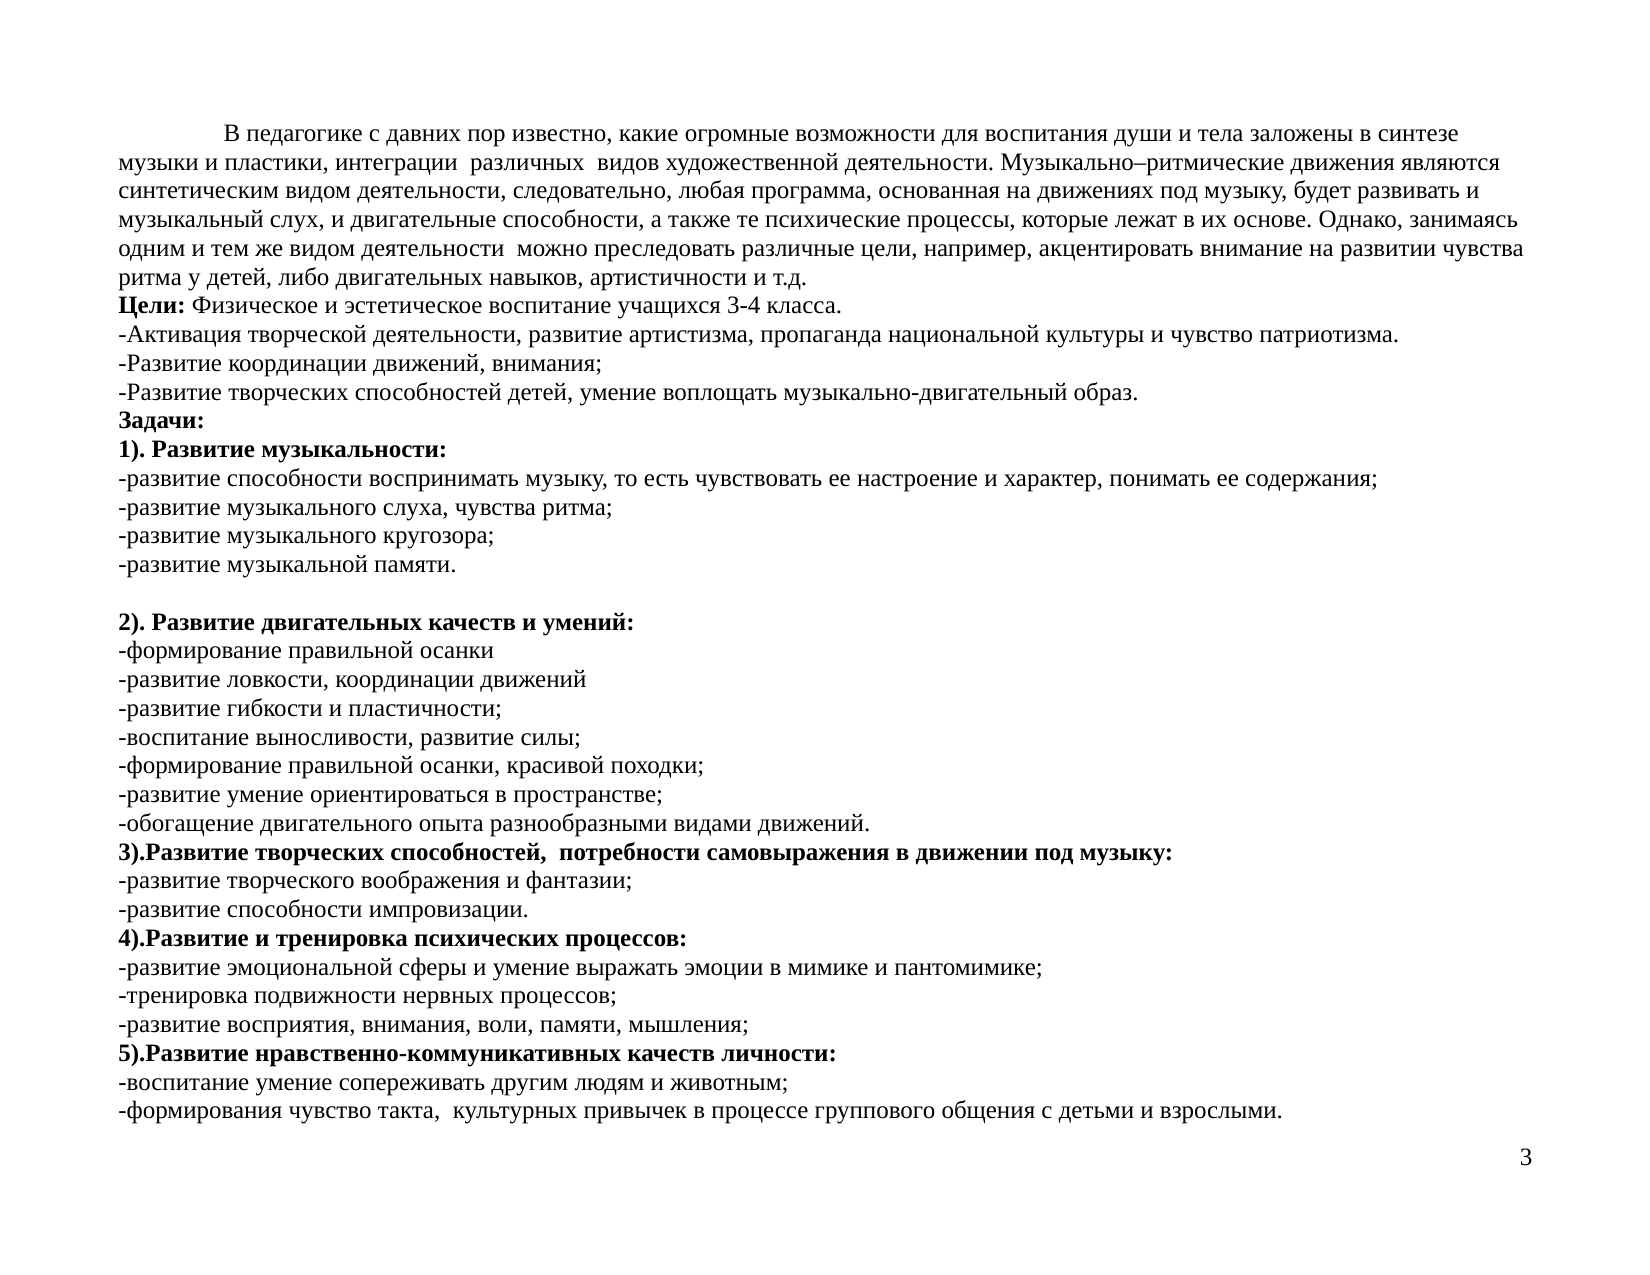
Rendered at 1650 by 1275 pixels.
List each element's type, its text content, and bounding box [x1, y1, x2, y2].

text -Развитие творческих способностей детей, умение воплощать музыкально-двигательный образ. [118, 377, 1532, 406]
text 3).Развитие творческих способностей, потребности самовыражения в движении под музыку: [118, 837, 1532, 866]
text Цели: Физическое и эстетическое воспитание учащихся 3-4 класса. [118, 291, 1532, 319]
text -формирования чувство такта, культурных привычек в процессе группового общения с детьми и взрослыми. [118, 1096, 1532, 1124]
text -Активация творческой деятельности, развитие артистизма, пропаганда национальной культуры и чувство патриотизма. [118, 319, 1532, 348]
text -развитие ловкости, координации движений [118, 664, 1532, 693]
text -формирование правильной осанки, красивой походки; [118, 751, 1532, 779]
text 4).Развитие и тренировка психических процессов: [118, 923, 1532, 952]
text -развитие гибкости и пластичности; [118, 693, 1532, 722]
text 1). Развитие музыкальности: [118, 434, 1532, 463]
text -развитие способности воспринимать музыку, то есть чувствовать ее настроение и характер, понимать ее содержания; [118, 463, 1532, 492]
text -развитие способности импровизации. [118, 894, 1532, 923]
text -формирование правильной осанки [118, 636, 1532, 664]
text -обогащение двигательного опыта разнообразными видами движений. [118, 808, 1532, 837]
text 2). Развитие двигательных качеств и умений: [118, 607, 1532, 636]
text -развитие творческого воображения и фантазии; [118, 866, 1532, 894]
text -развитие музыкального слуха, чувства ритма; [118, 492, 1532, 521]
text Задачи: [118, 406, 1532, 434]
text -тренировка подвижности нервных процессов; [118, 981, 1532, 1009]
text -воспитание умение сопереживать другим людям и животным; [118, 1067, 1532, 1096]
text -воспитание выносливости, развитие силы; [118, 722, 1532, 751]
text -развитие восприятия, внимания, воли, памяти, мышления; [118, 1009, 1532, 1038]
text -Развитие координации движений, внимания; [118, 348, 1532, 377]
text В педагогике с давних пор известно, какие огромные возможности для воспитания души и тела заложены в синтезе музыки и пластики, интеграции различных видов художественной деятельности. Музыкально–ритмические движения являются синтетическим видом деятельности, следовательно, любая программа, основанная на движениях под музыку, будет развивать и музыкальный слух, и двигательные способности, а также те психические процессы, которые лежат в их основе. Однако, занимаясь одним и тем же видом деятельности можно преследовать различные цели, например, акцентировать внимание на развитии чувства ритма у детей, либо двигательных навыков, артистичности и т.д. [118, 118, 1532, 291]
text -развитие умение ориентироваться в пространстве; [118, 779, 1532, 808]
text -развитие эмоциональной сферы и умение выражать эмоции в мимике и пантомимике; [118, 952, 1532, 981]
text -развитие музыкальной памяти. [118, 549, 1532, 578]
text 5).Развитие нравственно-коммуникативных качеств личности: [118, 1038, 1532, 1067]
text -развитие музыкального кругозора; [118, 521, 1532, 549]
